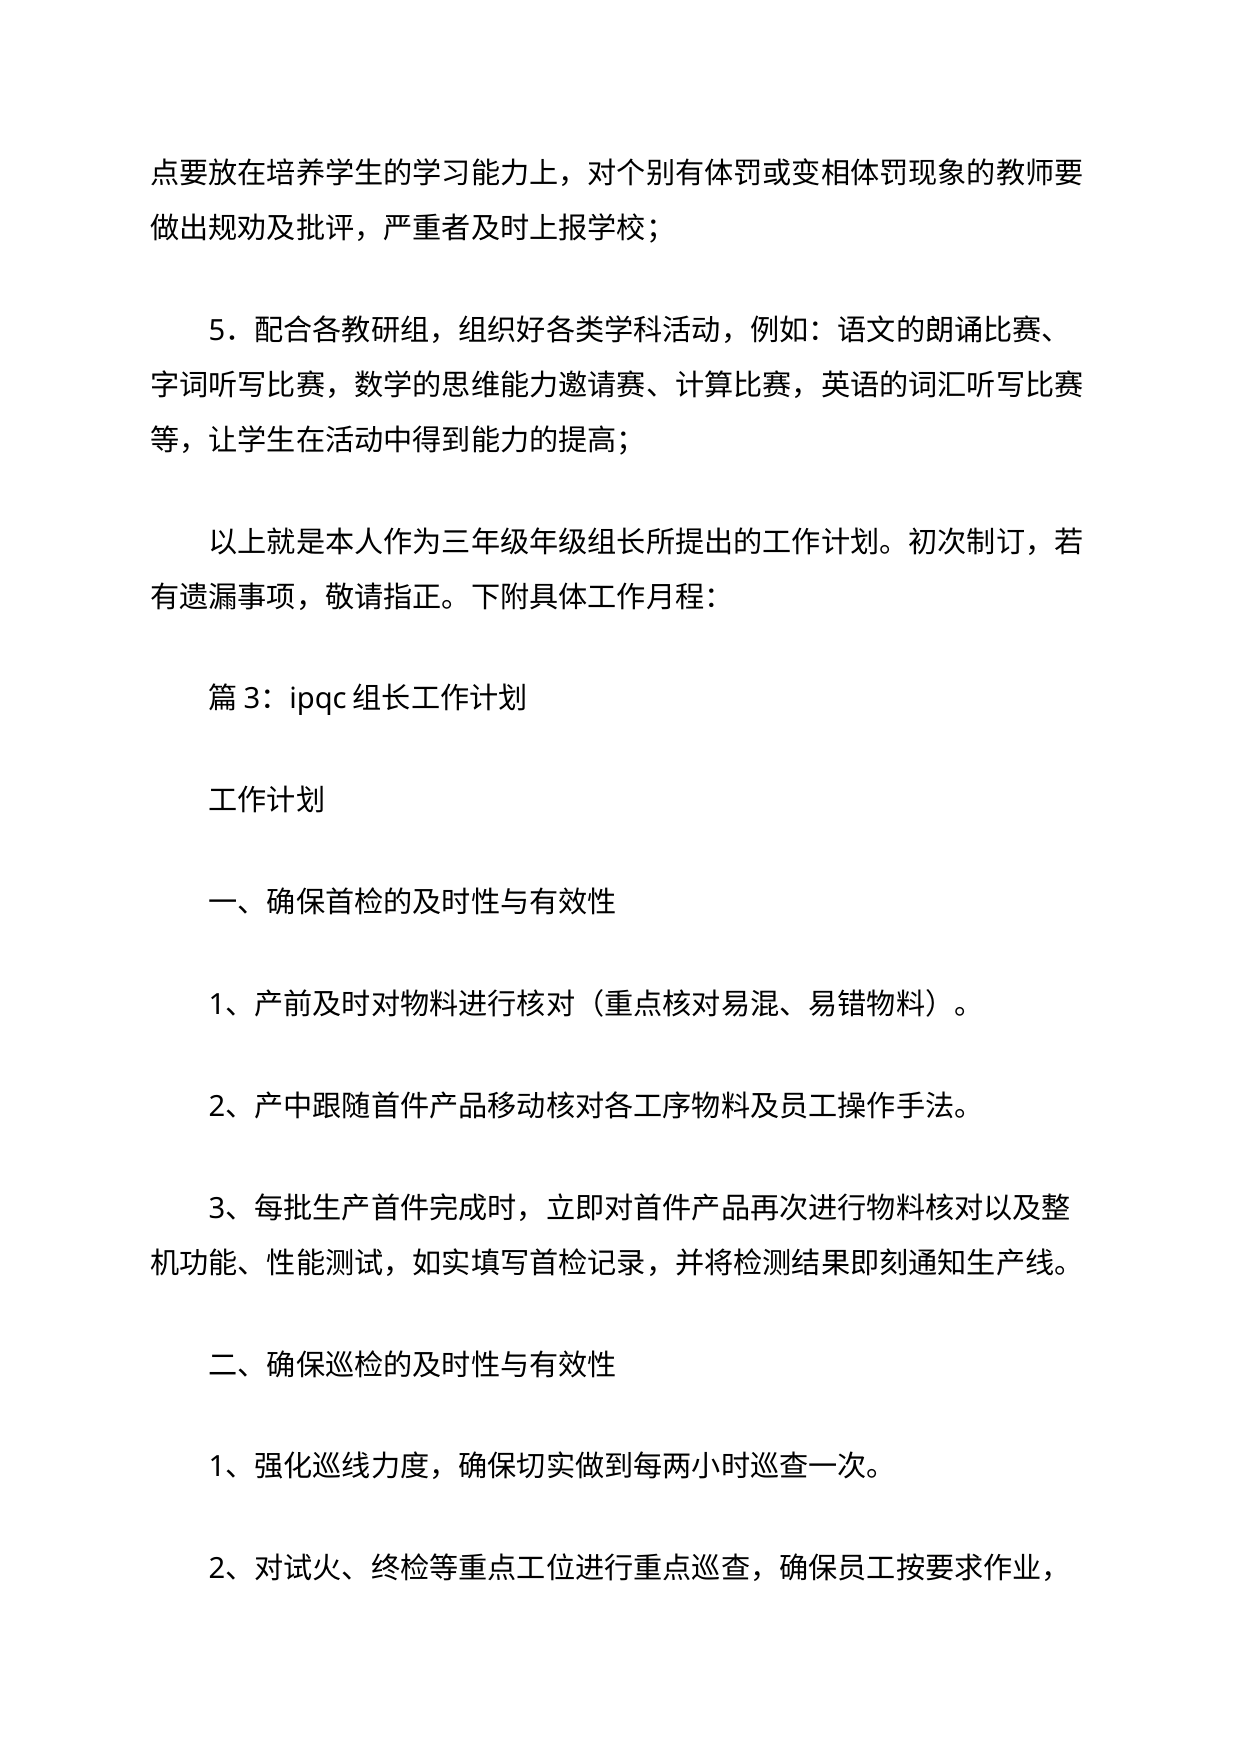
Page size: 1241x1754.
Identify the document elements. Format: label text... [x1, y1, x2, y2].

text 3、每批生产首件完成时，立即对首件产品再次进行物料核对以及整机功能、性能测试，如实填写首检记录，并将检测结果即刻通知生产线。 [150, 1184, 1090, 1282]
text 一、确保首检的及时性与有效性 [150, 879, 1090, 921]
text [150, 150, 1090, 247]
text 以上就是本人作为三年级年级组长所提出的工作计划。初次制订，若有遗漏事项，敬请指正。下附具体工作月程： [150, 518, 1090, 616]
text 二、确保巡检的及时性与有效性 [150, 1341, 1090, 1383]
text 5．配合各教研组，组织好各类学科活动，例如：语文的朗诵比赛、字词听写比赛，数学的思维能力邀请赛、计算比赛，英语的词汇听写比赛等，让学生在活动中得到能力的提高； [150, 307, 1090, 459]
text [150, 1545, 1090, 1587]
text 2、产中跟随首件产品移动核对各工序物料及员工操作手法。 [150, 1082, 1090, 1125]
text 1、强化巡线力度，确保切实做到每两小时巡查一次。 [150, 1443, 1090, 1485]
text 工作计划 [150, 777, 1090, 819]
text 1、产前及时对物料进行核对（重点核对易混、易错物料）。 [150, 981, 1090, 1023]
text 篇3：ipqc组长工作计划 [150, 675, 1090, 717]
